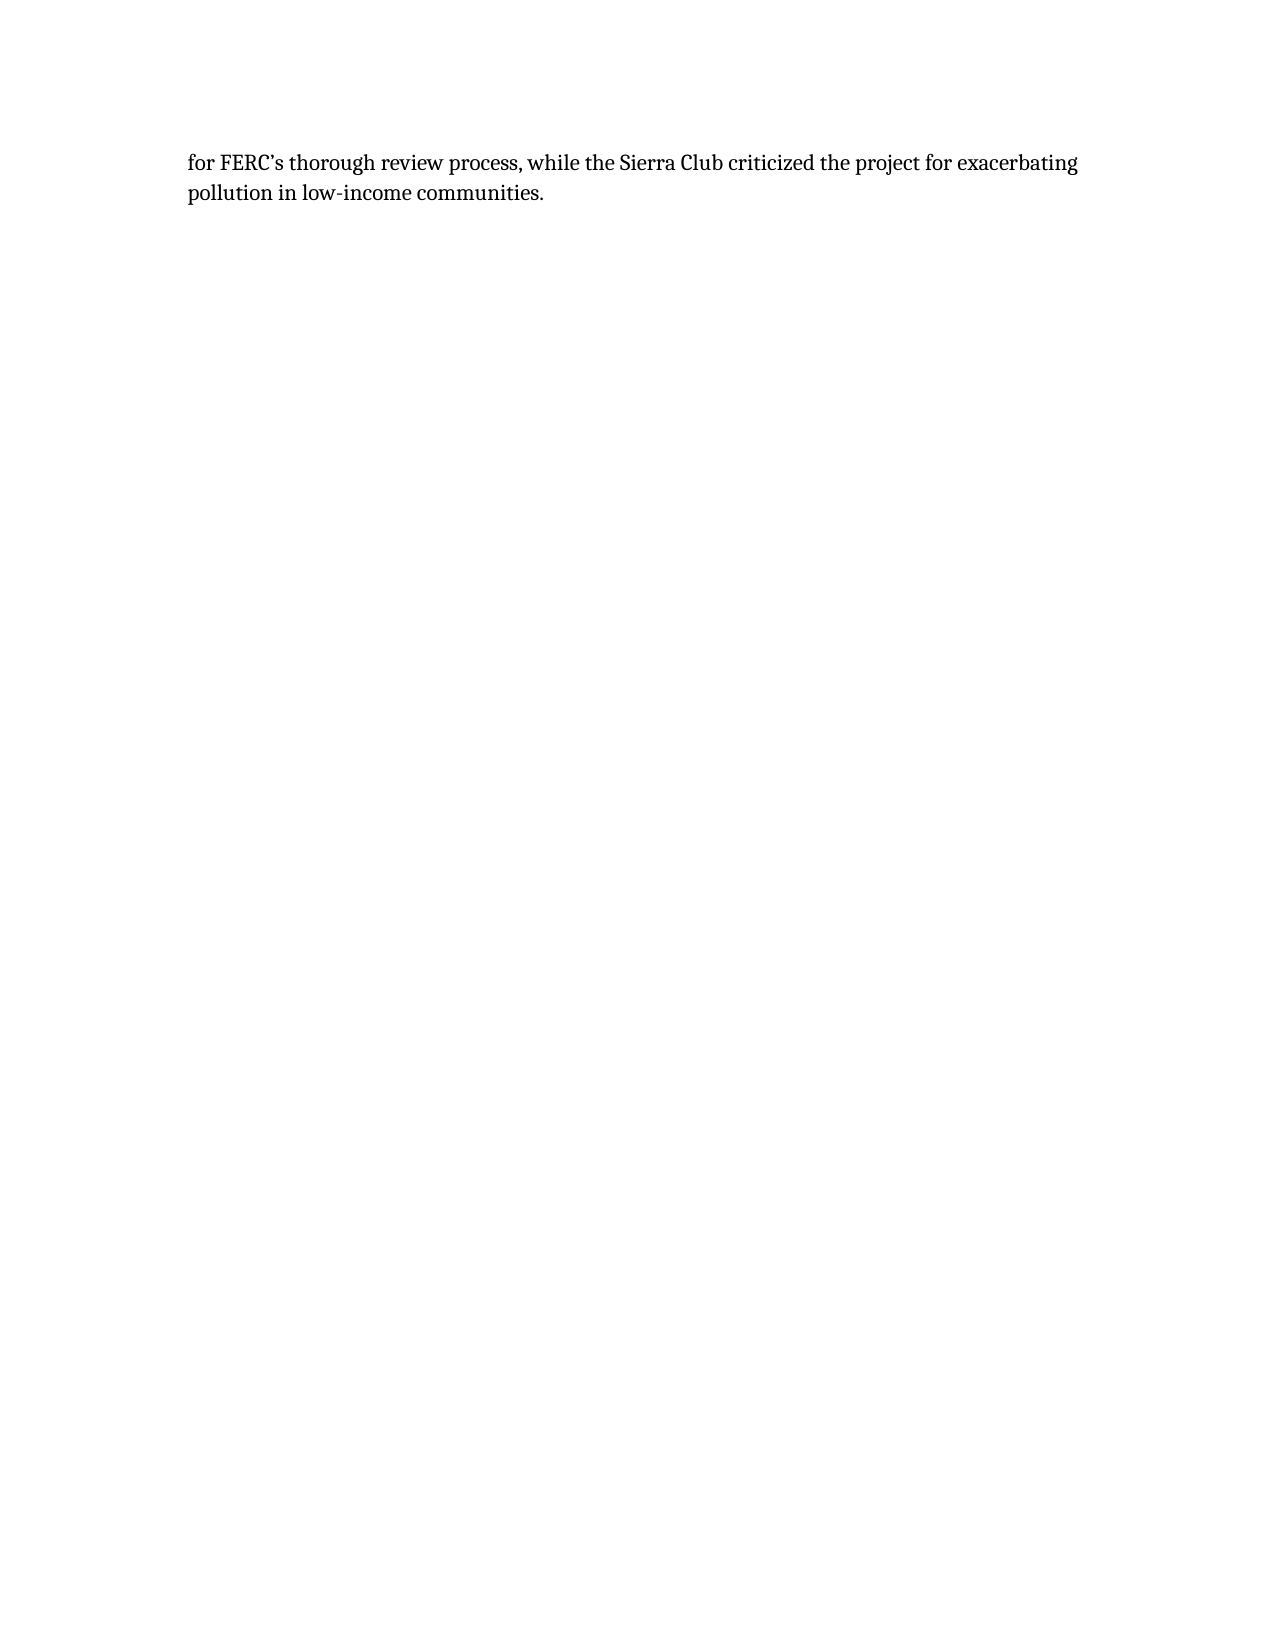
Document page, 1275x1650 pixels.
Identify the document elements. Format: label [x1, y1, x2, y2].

text [187, 150, 1087, 207]
